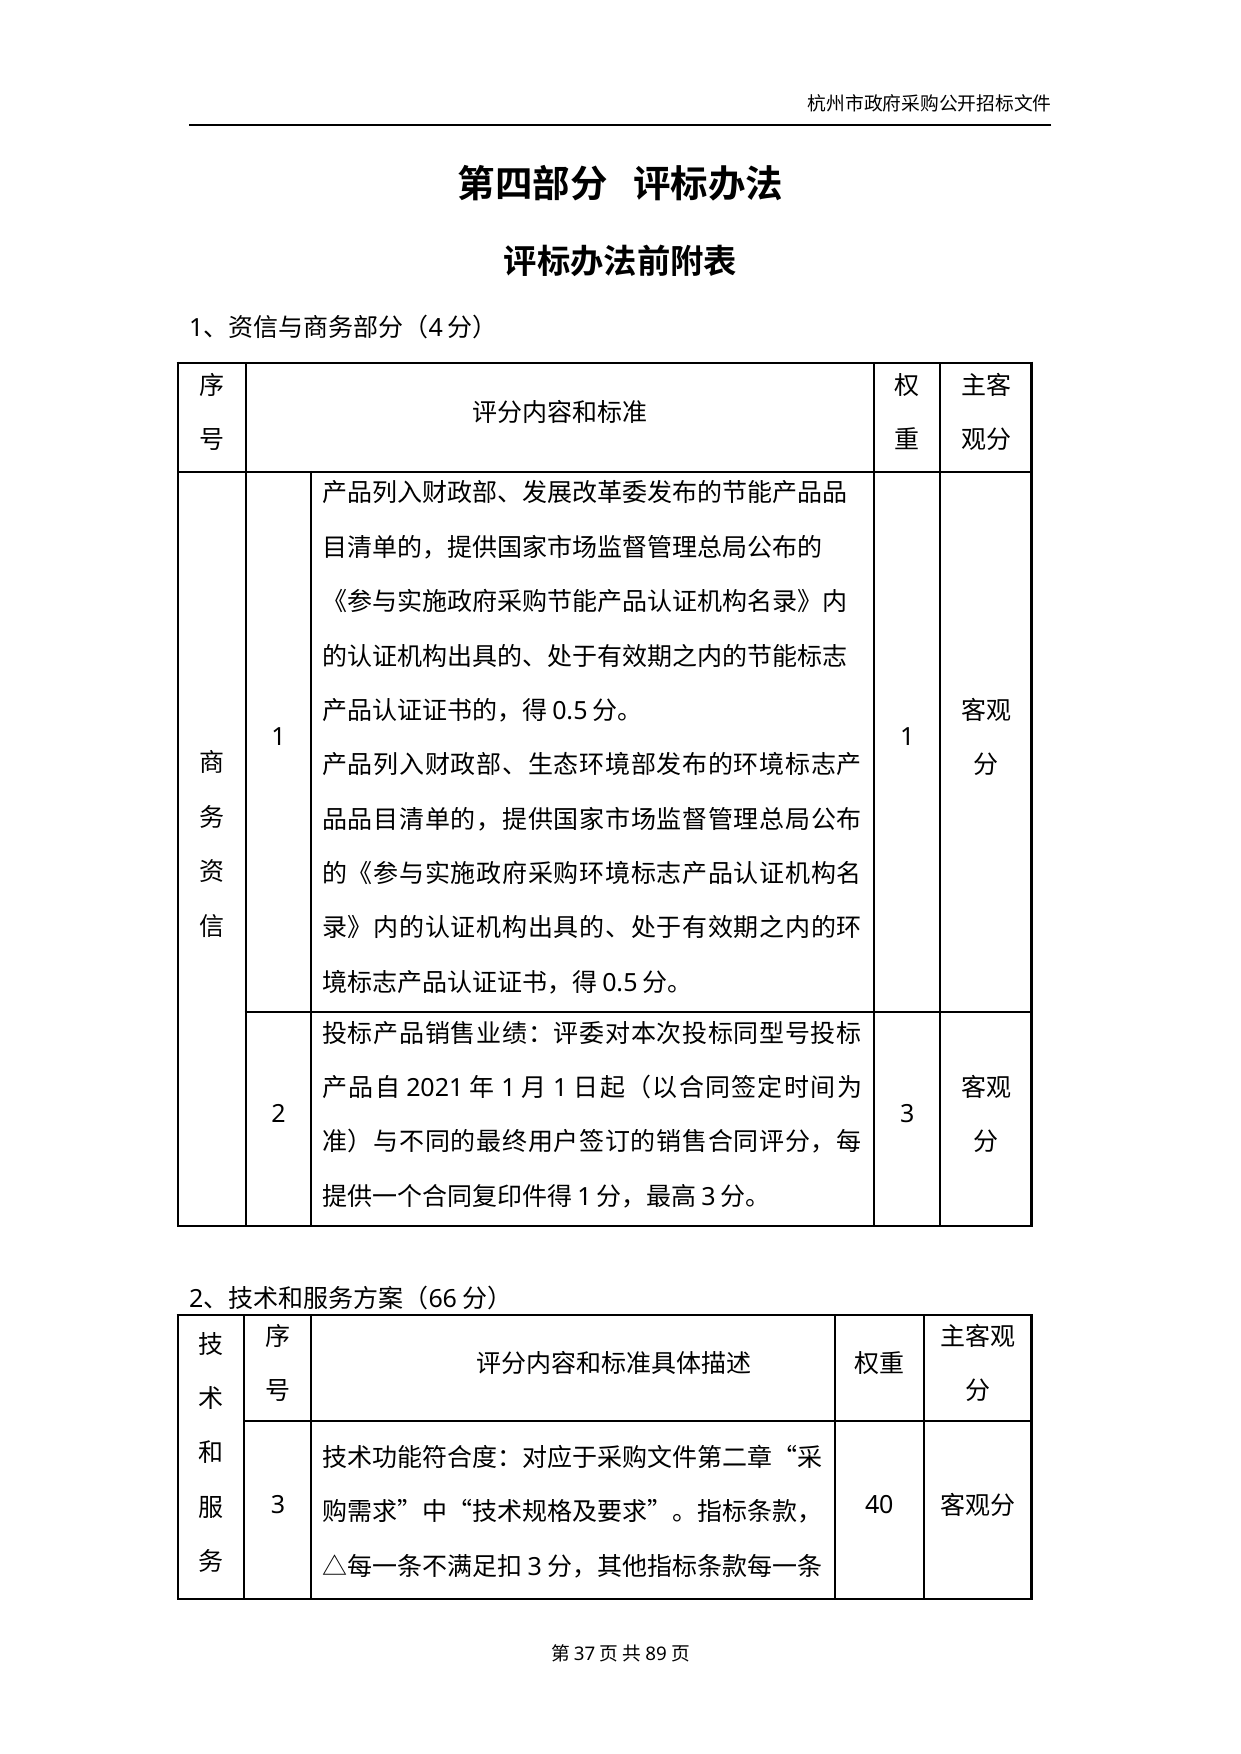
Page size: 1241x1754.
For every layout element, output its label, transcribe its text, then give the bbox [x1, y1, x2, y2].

table_header 权重 [875, 364, 939, 471]
table_header 评分内容和标准具体描述 [312, 1316, 834, 1419]
table_cell 投标产品销售业绩：评委对本次投标同型号投标产品自2021年1月1日起（以合同签定时间为准）与不同的最终用户签订的销售合同评分，每提供一个合同复印件得1分，最高3分。 [312, 1013, 873, 1225]
table_header 主客观分 [925, 1316, 1030, 1419]
table_header 序号 [179, 364, 245, 471]
table_cell 3 [875, 1013, 939, 1225]
table_cell 1 [247, 473, 310, 1011]
text 评标办法前附表 [189, 235, 1051, 283]
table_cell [312, 1422, 834, 1598]
table_cell 客观分 [941, 1013, 1030, 1225]
table_cell 客观分 [941, 473, 1030, 1011]
table_header 序号 [245, 1316, 310, 1419]
table_cell 3 [245, 1422, 310, 1598]
table_cell 商 务 资 信 [179, 473, 245, 1225]
table_header 评分内容和标准 [247, 364, 873, 471]
table_cell 1 [875, 473, 939, 1011]
table_cell 产品列入财政部、发展改革委发布的节能产品品目清单的，提供国家市场监督管理总局公布的《参与实施政府采购节能产品认证机构名录》内的认证机构出具的、处于有效期之内的节能标志产品认证证书的，得0.5分。 产品列入财政部、生态环境部发布的环境标志产品品目清单的，提供国家市场监督管理总局公布的《参与实施政府采购环境标志产品认证机构名录》内的认证机构出具的、处于有效期之内的环境标志产品认证证书，得0.5分。 [312, 473, 873, 1011]
table_cell 40 [836, 1422, 923, 1598]
text 2、技术和服务方案（66分） [189, 1278, 1051, 1314]
text 第四部分 评标办法 [189, 153, 1051, 208]
text 1、资信与商务部分（4分） [189, 307, 1051, 343]
table_header 主客 观分 [941, 364, 1030, 471]
table_header 权重 [836, 1316, 923, 1419]
table_cell 2 [247, 1013, 310, 1225]
table_header 技 术 和 服 务 方 案 [179, 1316, 243, 1598]
table_cell 客观分 [925, 1422, 1030, 1598]
